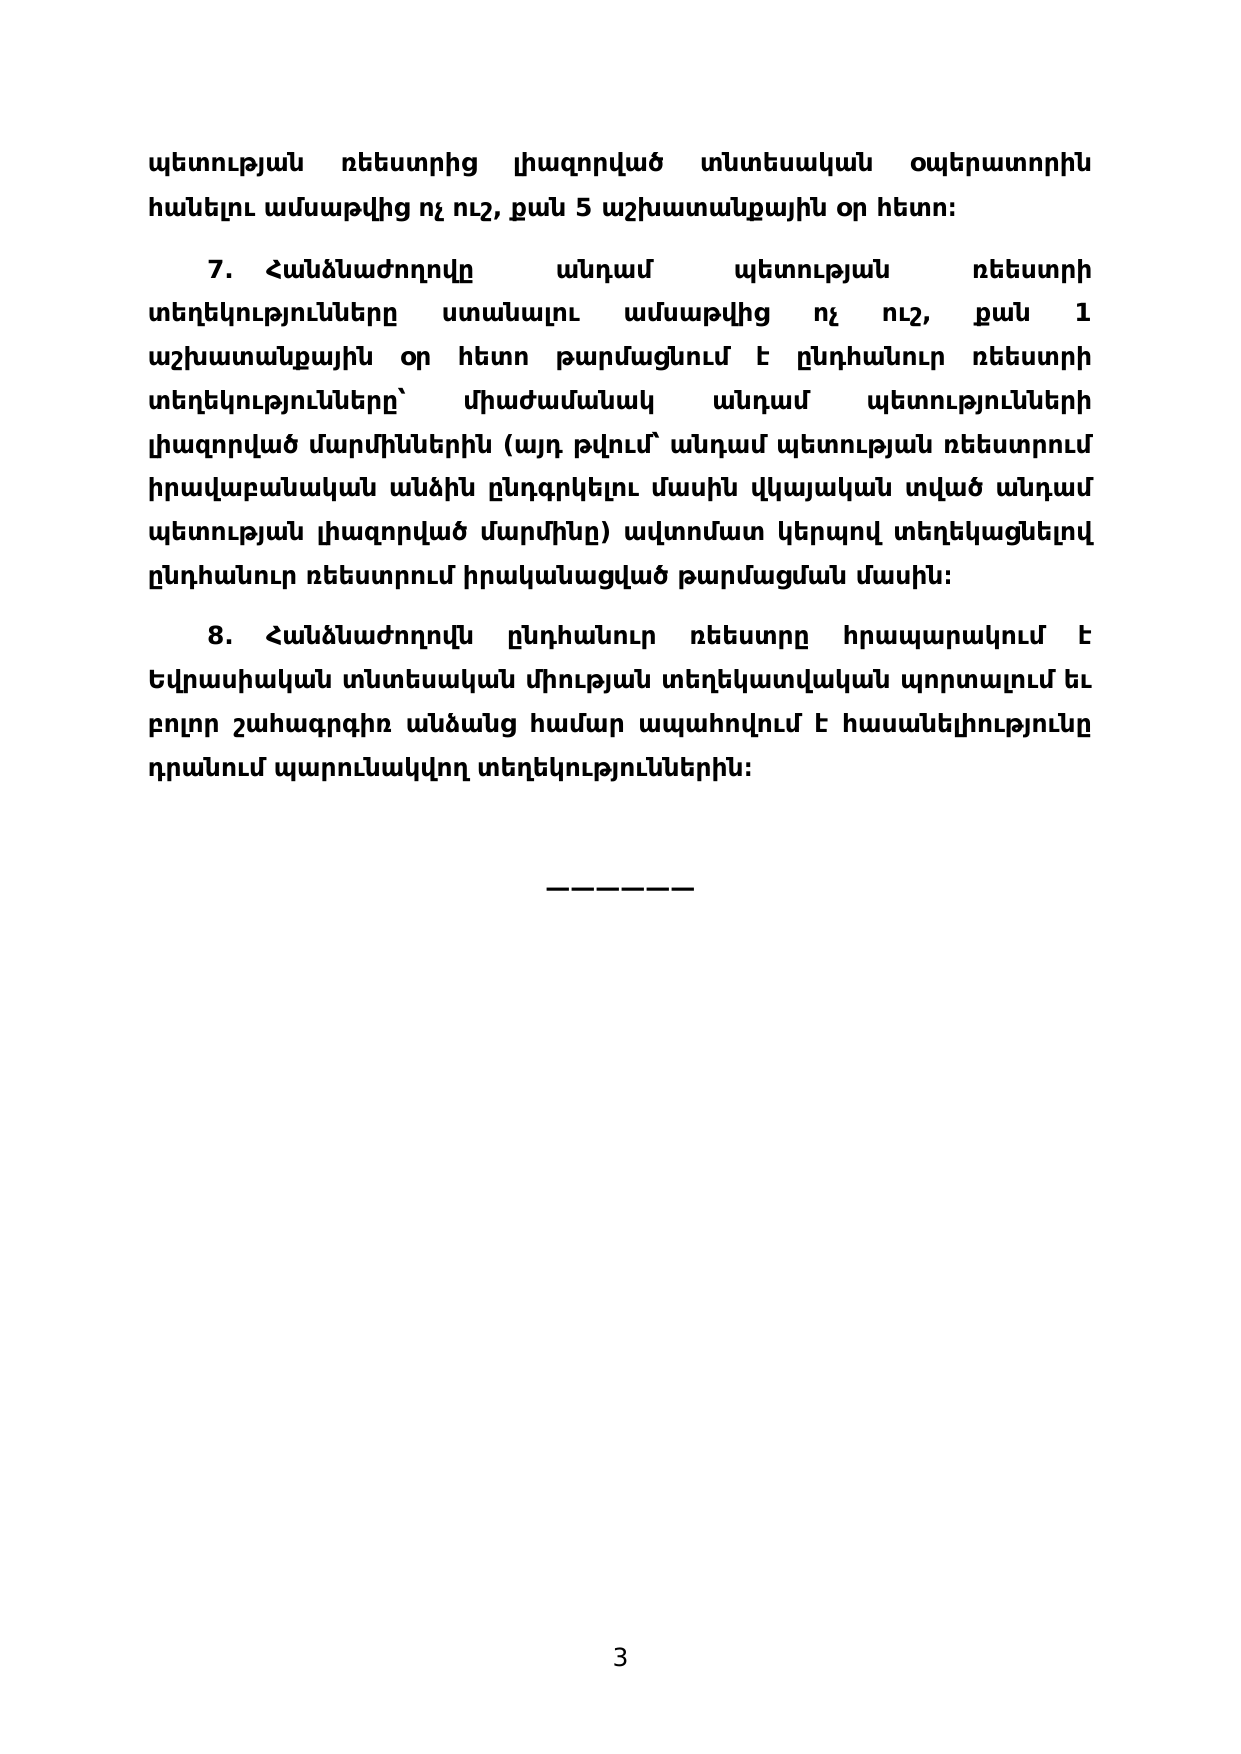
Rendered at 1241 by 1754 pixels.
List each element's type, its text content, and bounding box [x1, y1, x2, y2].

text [148, 148, 1092, 222]
text 8. Հանձնաժողովն ընդհանուր ռեեստրը հրապարակում է Եվրասիական տնտեսական միության տեղեկատվական պորտալում եւ բոլոր շահագրգիռ անձանց համար ապահովում է հասանելիությունը դրանում պարունակվող տեղեկություններին։ [148, 621, 1092, 782]
text —————— [148, 873, 1092, 903]
text 7. Հանձնաժողովը անդամ պետության ռեեստրի տեղեկությունները ստանալու ամսաթվից ոչ ուշ, քան 1 աշխատանքային օր հետո թարմացնում է ընդհանուր ռեեստրի տեղեկությունները՝ միաժամանակ անդամ պետությունների լիազորված մարմիններին (այդ թվում՝ անդամ պետության ռեեստրում իրավաբանական անձին ընդգրկելու մասին վկայական տված անդամ պետության լիազորված մարմինը) ավտոմատ կերպով տեղեկացնելով ընդհանուր ռեեստրում իրականացված թարմացման մասին։ [148, 255, 1092, 590]
